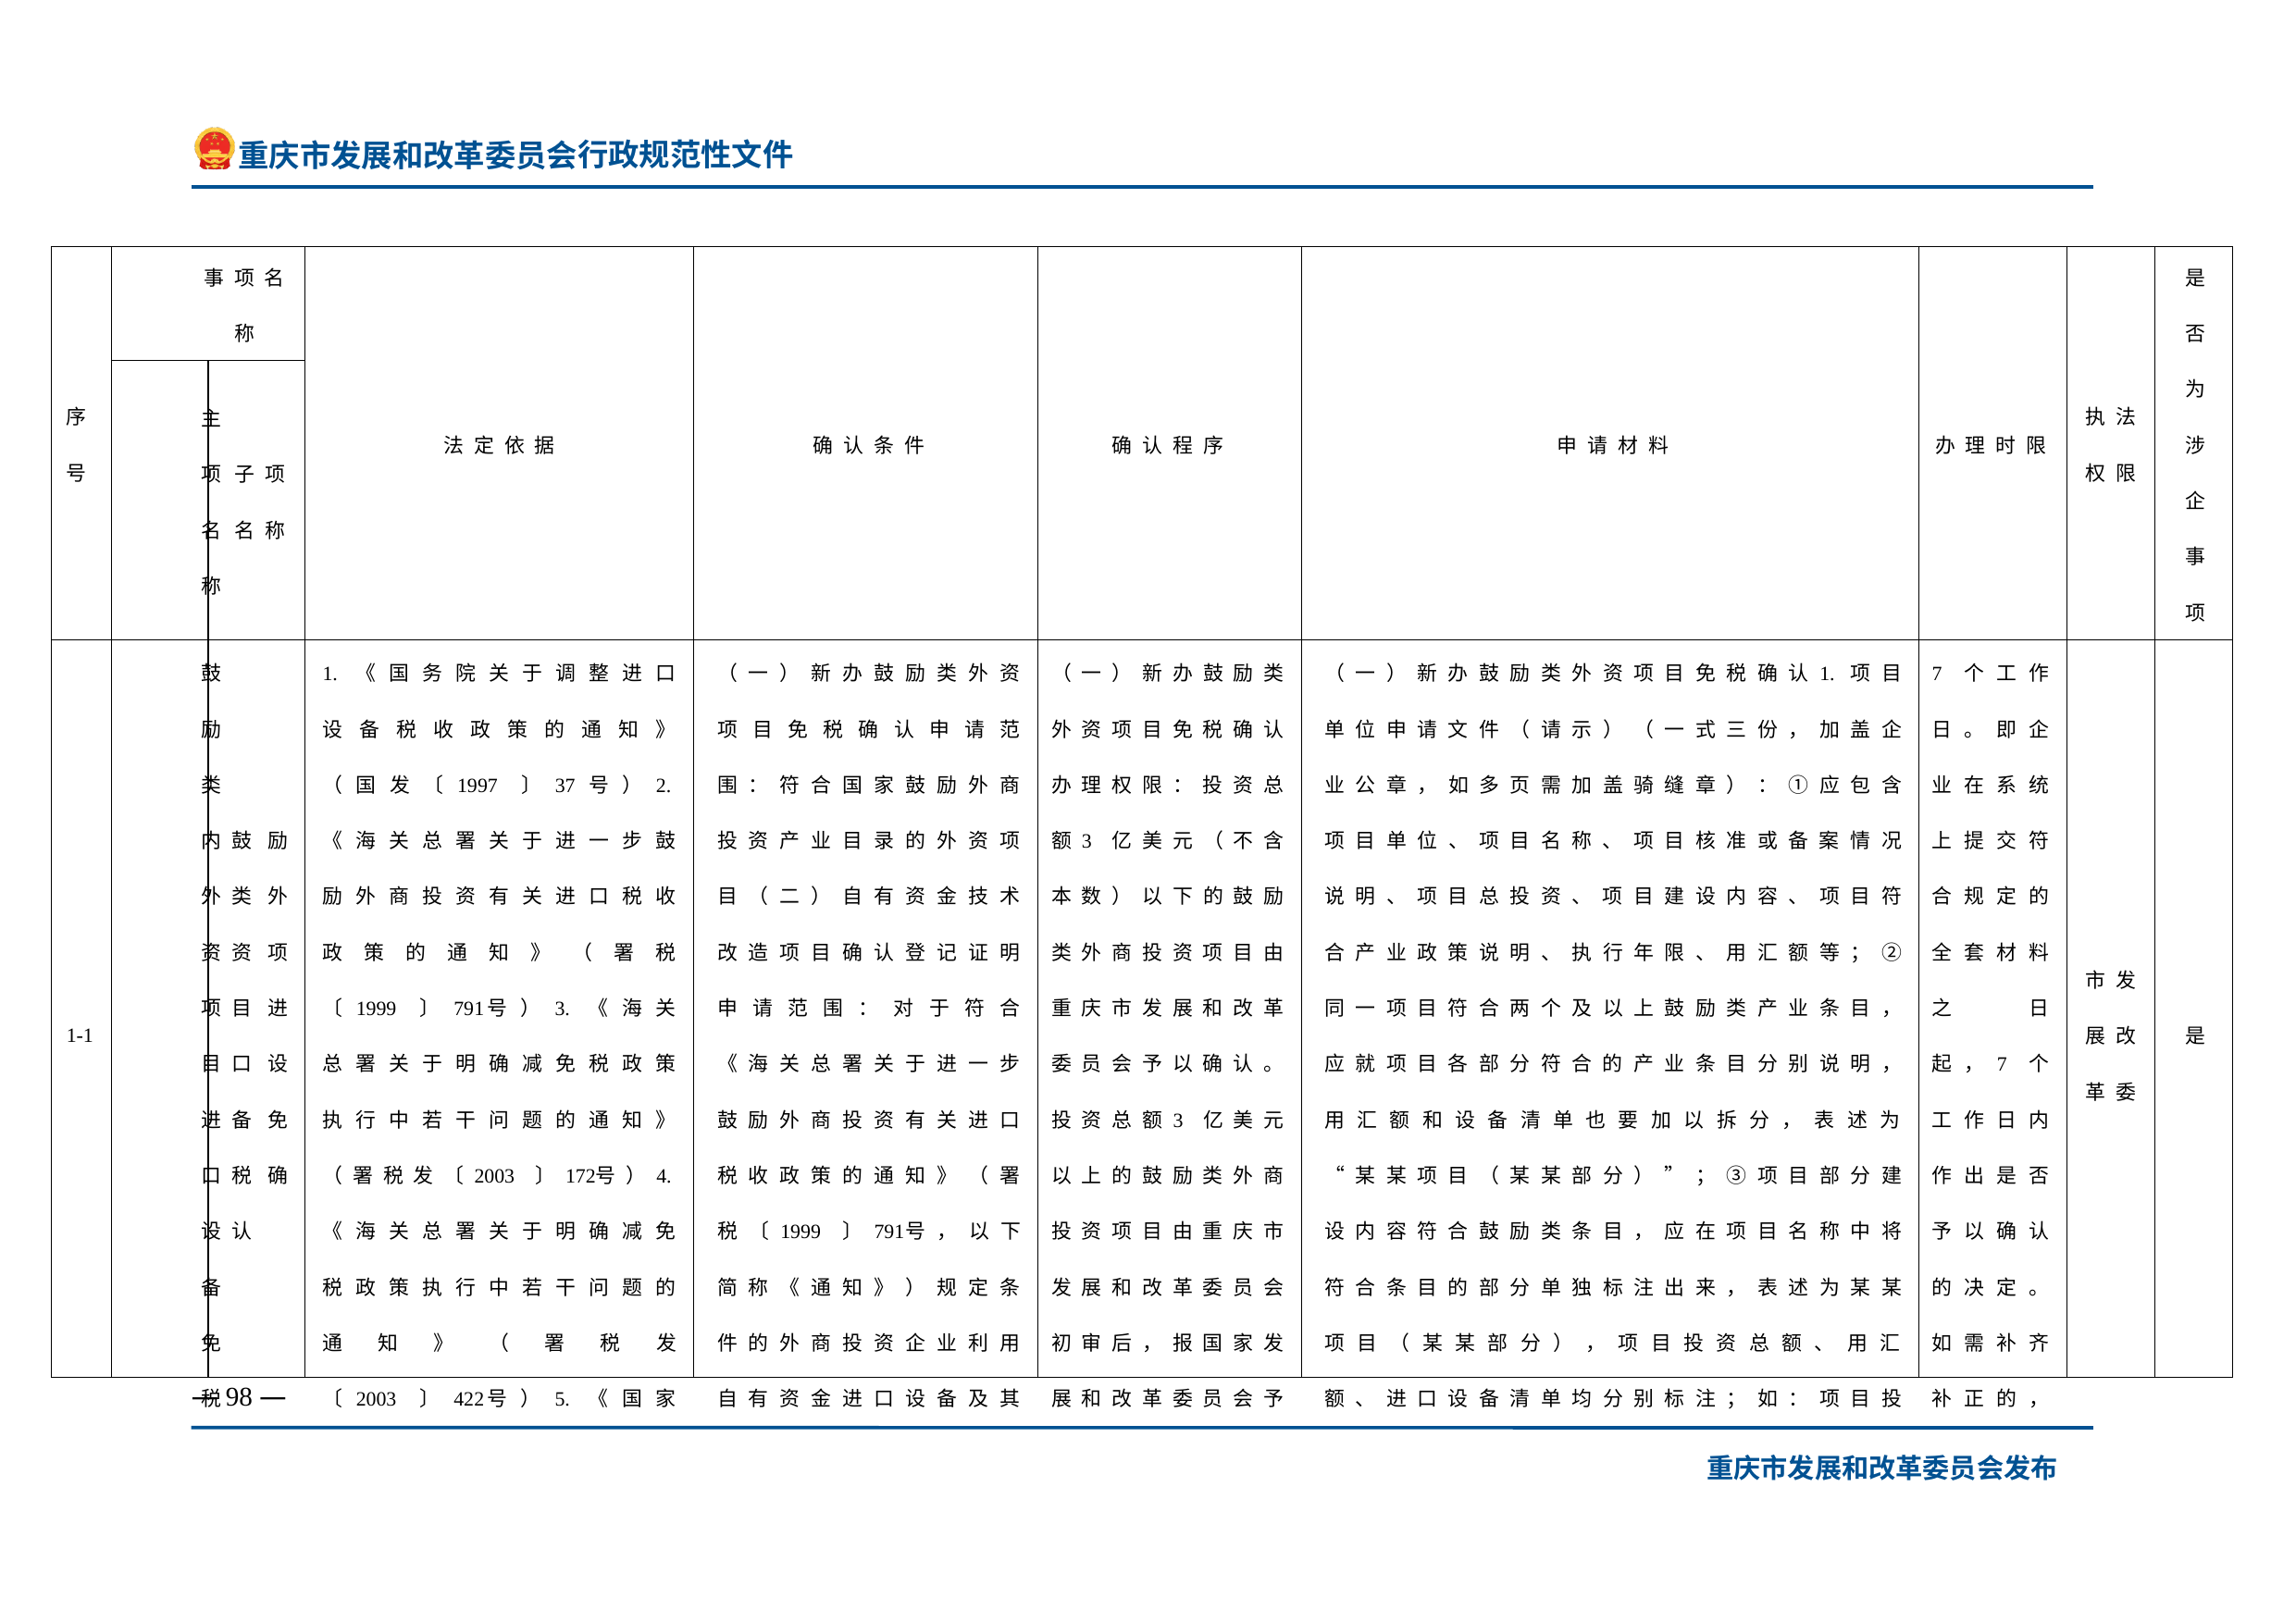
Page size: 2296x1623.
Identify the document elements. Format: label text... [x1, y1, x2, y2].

table_header 申请材料 [1302, 247, 1918, 639]
table_cell 1-1 [52, 640, 111, 1377]
table_header 确认条件 [694, 247, 1037, 639]
table_header 是否为涉企事项 [2155, 247, 2232, 639]
table_cell 鼓励类内外资项目进口设备免税确认 [112, 640, 207, 1377]
table_cell （一）新办鼓励类外资项目免税确认1.项目单位申请文件（请示）（一式三份，加盖企业公章，如多页需加盖骑缝章）：①应包含项目单位、项目名称、项目核准或备案情况说明、项目总投资、项目建设内容、项目符合产业政策说明、执行年限、用汇额等；②同一项目符合两个及以上鼓励类产业条目，应就项目各部分符合的产业条目分别说明，用汇额和设备清单也要加以拆分，表述为“某某项目（某某部分）”；③项目部分建设内容符合鼓励类条目，应在项目名称中将符合条目的部分单独标注出来，表述为某某项目（某某部分），项目投资总额、用汇额、进口设备清单均分别标注；如：项目投资总额：XX万美元（其中某某部分XX万美元），项目用汇额：XX万美元（其中某某部分XX万美元）④项目总投资：应与核准或备案文件的项目投资总额保持一致，按实际币种填写，并折合成万美元；⑤项目用汇额：币种应为万美元，与进口设备清单总计相匹配；⑥项目建设内容：主要指项目规划的产能情况，应与备案或核准文件内容一致。2.进口设备清单（一式七份，加盖企业公章，如多页需加盖骑缝章）：①包括一次性确认所有进口设备和分批次确认进口设备两种情况。一次性确认所有进口设备需提供设备总清单；分批次确认进口设备需提供设备总清单、已确认过的设备清单及该批次拟确认的设备清单、情况说明（需说明设备型号、价格、国别未确定的原因等情况）；②国别/地区一栏，最多填2-3个国别或地区，需明确进口的具体国家或保税区；港澳台地区需要写明“中国香港”“中国澳门”“中国台湾”等字样；内地保税区需写明，例如，中国上海外高桥保税区、中国厦门保税区；③规格型号一栏，没有具体规格型号的填“非标”或“定制”；④“文号附表”，由重庆市发展和改革委员会确认的项目填写为“渝发改外资确字〔202 〕 号附表”，由国家发展和改革委员会确认的项目填写为“发改外资确字〔202 〕 号附表”。落款须根据审核权限做相应调整。3.外资项目核准或备案文件（一式三份，加盖企业公章）：4.营业执照（一式三份，加盖企业公章）。5.项目内外资比例情况说明（一式三份，加盖企业公章，如多页需加盖骑缝章）。6.可说明项目符合产业条目的材料（一式三份，加盖企业公章，如多页需加盖骑缝章）：①项目可行性研究报告（如有）；②对需详细说明论证项目符合产业条目的，可单独形成说明文件；③其他证明材料。7.对外方增加注册资本扩大项目投资总额的增资项目，需提供股东会决议、公司章程或验资报告等有关增资的证明材料。（二）确认后续批次进口设备清单1.需提供要件（一式三份，加盖企业公章，如多页需加盖骑缝章）：①项目单位申请文件：应包含已出具确认书情况、设备清单执行情况、本次拟申请确认设备情况等；②已出具的免税确认文件；③设备清单：包括历次已确认的设备清单、本次拟确认的设备清单（一式七份，加盖企业公章，如多页需加盖骑缝章）、设备总清单（总清单有变动的需附情况说明）；④外资项目备案或核准文件；⑤其他需要提供的材料或说明。2.原则上同一项目每年申请不得超过2批。（三）确认书变更1.需提供要件（一式三份，加盖企业公章，如多页需加盖骑缝章）：①项目单位申请文件：应包含已出具确认书情况、设备清单执行情况、需变更事项、变更事由等；②已出具的免税确认文件；③变更事项的前后对比表及有关说明材料；④外资项目备案或核准文件；⑤其他有利于说明变更情况及事由的相关材料。2.对于变更事项较多，拟重新出具项目确认书的，需收回已出具的确认书原件。3.对已出具的项目进口设备清单进行变更的，需收回已出具的进口设备清单，并提供七份变更后的进口设备清单表，加盖企业公章，如多页需加盖骑缝章。4.项目变更应在项目执行期限到期之前提出。（四）技术改造项目确认登记证明1.需提供要件（一式三份，加盖企业公章，如多页需加盖骑缝章）：①项目单位申请文件；②原项目以及技改项目的核准或备案文件；③营业执照；④项目自有资金证明材料，具体是指：企业储备基金、发展基金、折旧和税后利润。⑤设备清单；⑥其他需要提供的材料或说明（如原项目确认书、外商投资证明、可行性研究报告等）。2.技术改造项目如需办理《外商投资企业设备更新或技术改造进口国内不能生产的同类设备证明》，只能在办理第一批设备时提出申请。办理该证明需相关行业专家出具评审意见，说明论证相关设备的技术或参数要求较高，并经公开招标程序证明无国内供应商竞标。3.技改项目再技改也可办理《技术改造项目确认登记证明》，以国家发展和改革委员会解释为准。 [1302, 640, 1918, 1377]
table_cell 主项名称 [112, 361, 207, 639]
table_cell 市发展改革委 [2067, 640, 2154, 1377]
table_header 办理时限 [1919, 247, 2066, 639]
table_header 序号 [52, 247, 111, 639]
table_cell （一）新办鼓励类外资项目免税确认申请范围：符合国家鼓励外商投资产业目录的外资项目（二）自有资金技术改造项目确认登记证明申请范围：对于符合《海关总署关于进一步鼓励外商投资有关进口税收政策的通知》（署税〔1999〕791号，以下简称《通知》）规定条件的外商投资企业利用自有资金进口设备及其配套的技术、配件、备件（以下简称进口设备及其配套件），用于对相关投资项目原有设备进行更新或维修的，如果该投资项目符合现行鼓励类条目，可继续按照《通知》的有关规定和相关政策规定享受进口税收优惠。对于因鼓励类条目调整，有关外商投资项目不再属于鼓励类的，各省、自治区、直辖市和计划单列市投资主管部门不再出具《技术改造项目确认登记证明》，海关不再办理相关外商投资企业利用自有资金进口设备及其配套件的减免税审批手续。（三）确认书变更申请范围：对已办理免税确认的项目，在执行过程中确需变更项目单位、建设内容、项目投资总额、用汇额、执行年限、进口设备清单等主要事项的，可申请变更确认书。 [694, 640, 1037, 1377]
table_cell 鼓励类外资项目进口设备免税确认 [209, 640, 304, 1377]
table_cell 是 [2155, 640, 2232, 1377]
table_header 执法 权限 [2067, 247, 2154, 639]
picture [191, 126, 239, 173]
table_cell 子项名称 [209, 361, 304, 639]
table_cell 7个工作日。即企业在系统上提交符合规定的全套材料之日起，7个工作日内作出是否予以确认的决定。如需补齐补正的，自企业补齐补正材料之日起，重新开始计算7个工作日。企业提交的资料不能清晰、直观地说明符合产业政策的，可以征求相关行业部门或委托第三方机构评估，征求意见和评估时间不计入办理时限。 [1919, 640, 2066, 1377]
table_cell 1.《国务院关于调整进口设备税收政策的通知》（国发〔1997〕37号）2.《海关总署关于进一步鼓励外商投资有关进口税收政策的通知》（署税〔1999〕791号）3.《海关总署关于明确减免税政策执行中若干问题的通知》（署税发〔2003〕172号）4.《海关总署关于明确减免税政策执行中若干问题的通知》（署税发〔2003〕422号）5.《国家发展改革委关于办理外商投资项目〈国家鼓励发展的内外资项目确认书〉有关问题的通知》（发改外资〔2006〕316号）6.《国家发展改革委办公厅关于办理国际金融组织和外国政府贷款项目确认书有关事项的通知》（发改办外资〔2006〕408号）7.《关于针对海关在执行相关进口税收优惠政策适用问题的公告》（海关总署、国家发展改革委、财政部、商务部2007年第35号公告）8.《财政部、海关总署、国家税务总局关于对部分进口税收优惠政策进行相应调整的公告》（财政部 海关总署 国家税务总局公告2008年第43号）9.《海关总署办公厅、国家发展改革委办公厅关于进一步明确外商投资项目利用自有资金进口设备税收优惠政策执行中有关问题的通知》（署办税函〔2012〕107号）10.《工业和信息化部、财政部、海关总署、国家税务总局、国家能源局关于调整重大技术装备进口税收政策有关目录的通知（2025）》（工信部联重装〔2025〕26号）11.《财政部、工业和信息化部、海关总署、国家税务总局、国家能源局关于印发〈重大技术装备进口税收政策管理办法〉的通知》（财关税〔2020〕2号）12.《国家发展改革委关于应对疫情进一步深化改革做好外资项目有关工作的通知》（发改外资〔2020〕343号）13.《国家发展改革委关于优化办理外商投资项目《国家鼓励发展的内外资项目确认书》的通知》（发改外资〔2021〕368号）14.《鼓励外商投资产业目录（2022年版）》（国家发展和改革委员会 商务部令第52号）15.《海关总署关于执行<鼓励外商投资产业目录（2022年版）>有关事项的公告》（海关总署公告2022年第122号） [305, 640, 693, 1377]
table_header 事项名称 [112, 247, 304, 360]
table_header 法定依据 [305, 247, 693, 639]
table_cell （一）新办鼓励类外资项目免税确认办理权限：投资总额3亿美元（不含本数）以下的鼓励类外商投资项目由重庆市发展和改革委员会予以确认。投资总额3亿美元以上的鼓励类外商投资项目由重庆市发展和改革委员会初审后，报国家发展和改革委员会予以确认。（二）自有资金技术改造项目确认登记证明办理权限：投资总额3亿美元（不含本数）以下的鼓励类外商投资项目由重庆市发展和改革委员会予以确认。投资总额3亿美元及以上的鼓励类外商投资项目由重庆市发展和改革委员会初审后，报国家发展和改革委员会予以确认。对同时办理《技术改造项目确认登记证明》《外商投资企业设备更新或技术改造进口国内不能生产的同类设备证明》的项目，不论投资额大小，由重庆市发展和改革委员会初审后，报国家发展和改革委员会予以确认。（三）确认书变更办理权限：由原项目免税确认机关出具变更文件。 [1038, 640, 1301, 1377]
table_header 确认程序 [1038, 247, 1301, 639]
